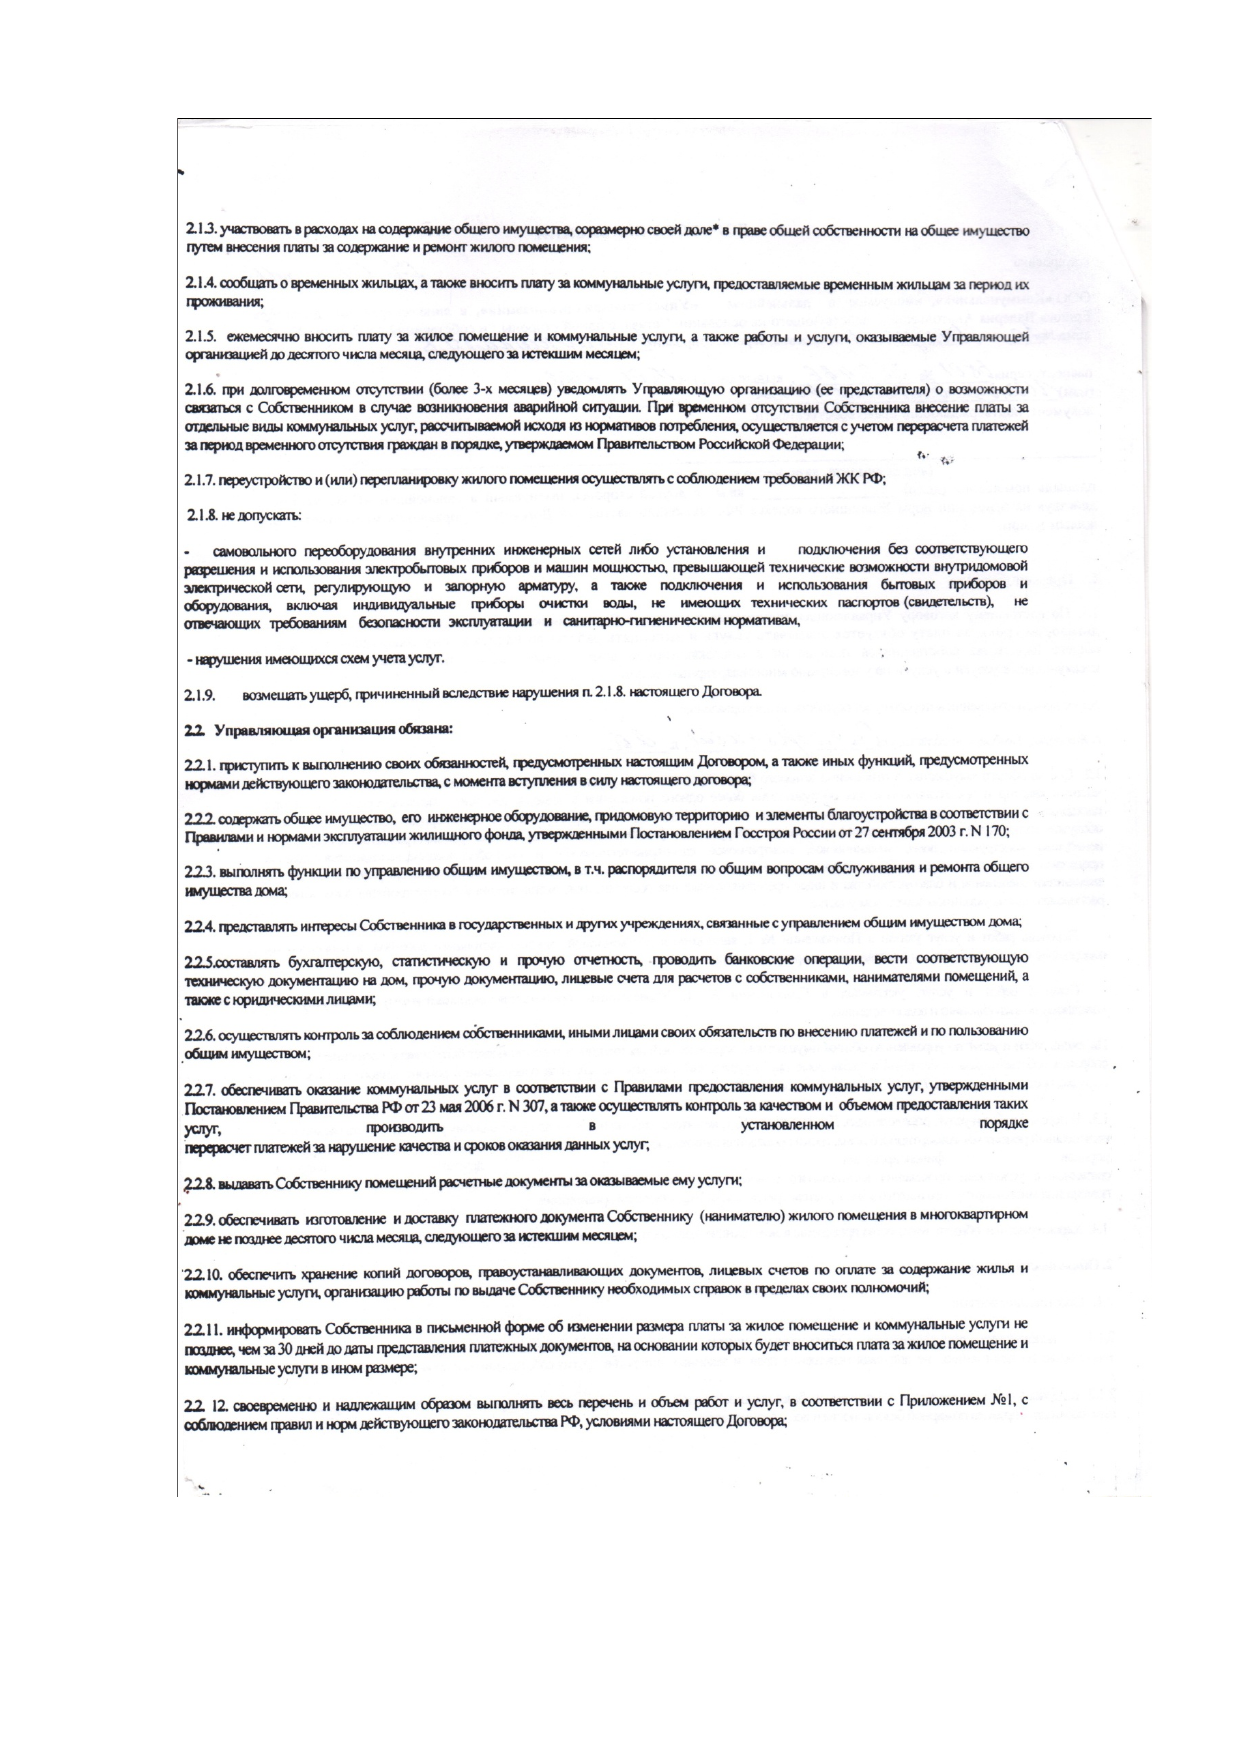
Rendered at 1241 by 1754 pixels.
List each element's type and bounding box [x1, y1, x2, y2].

picture [177, 118, 1152, 1497]
